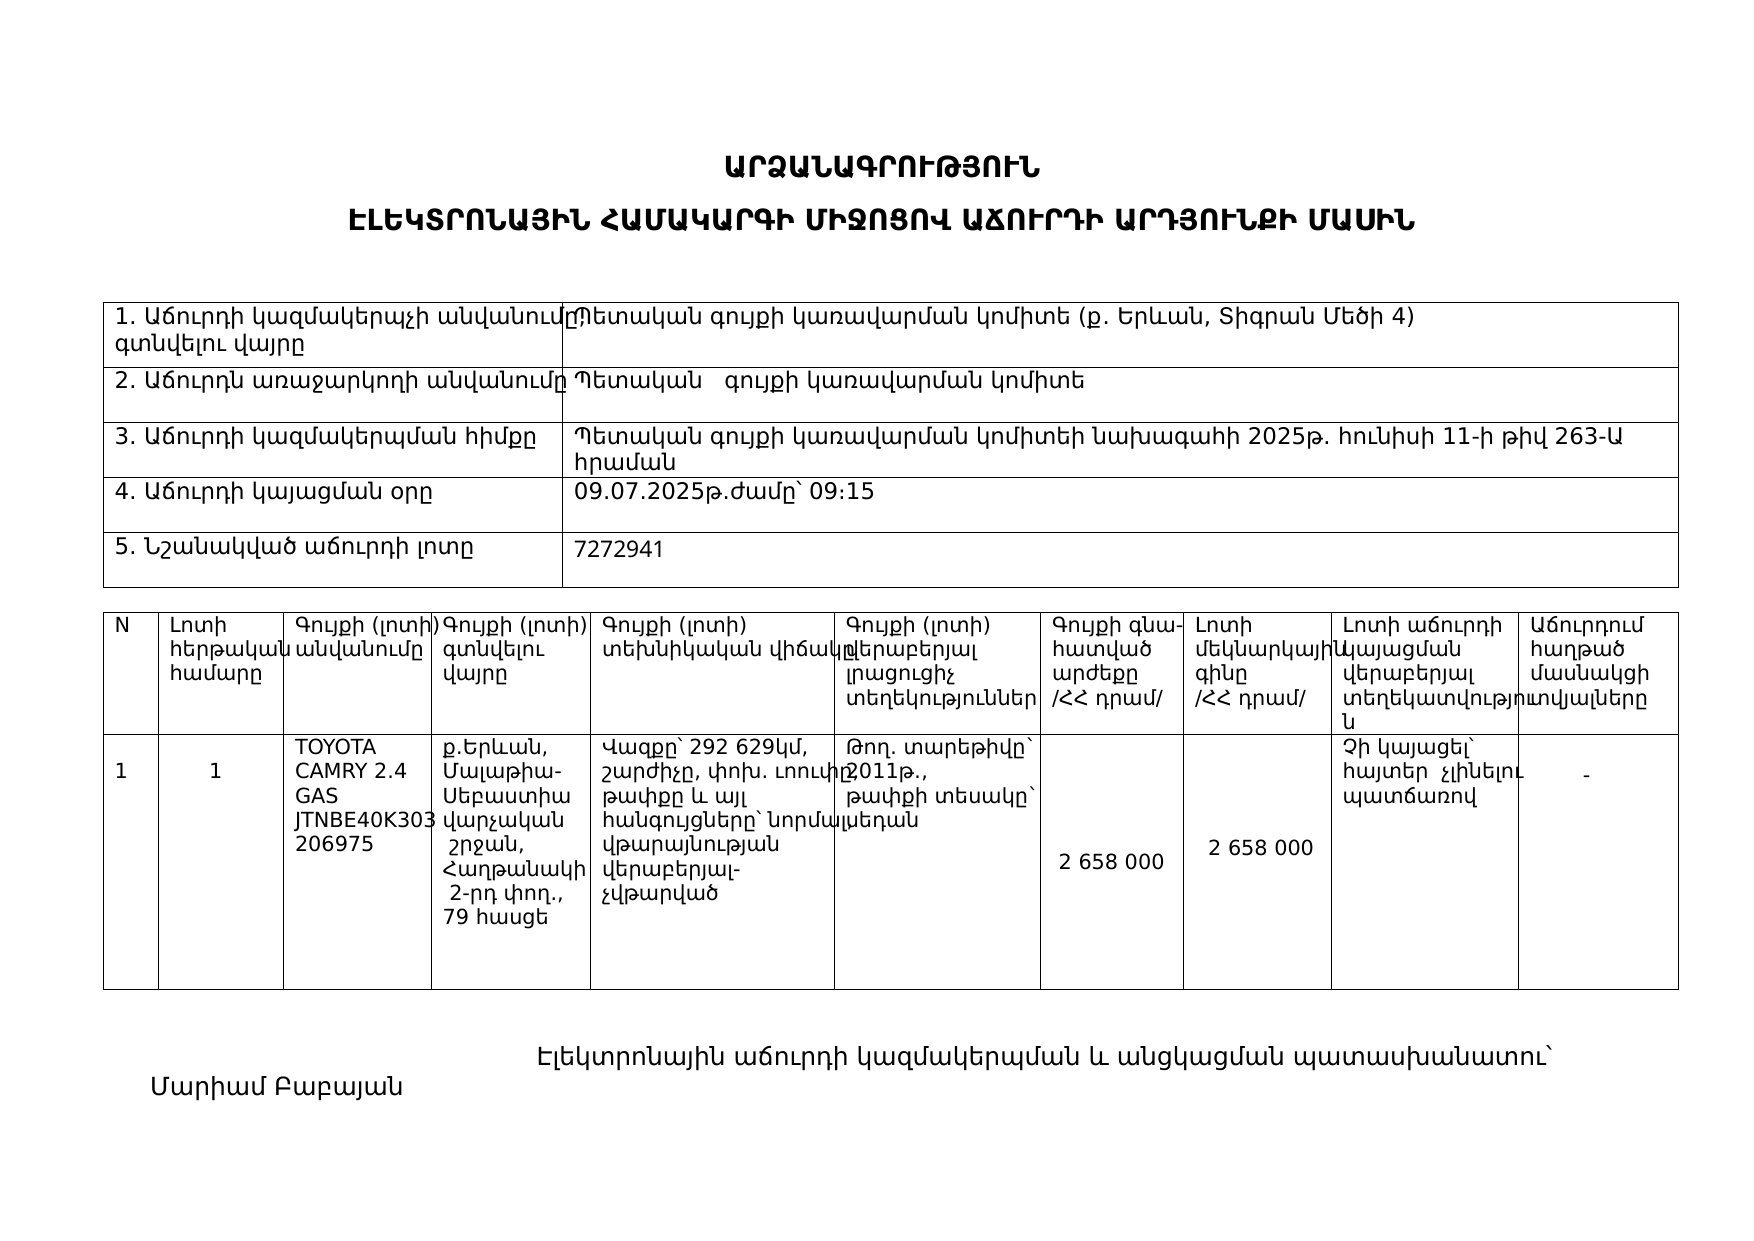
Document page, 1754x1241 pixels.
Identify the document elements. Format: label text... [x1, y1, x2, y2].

table_cell 2 658 000 [1184, 735, 1331, 989]
table_header N [104, 613, 158, 734]
text Էլեկտրոնային աճուրդի կազմակերպման և անցկացման պատասխանատու՝ Մարիամ Բաբայան [150, 1042, 1641, 1101]
table_cell Պետական գույքի կառավարման կոմիտեի նախագահի 2025թ․ հունիսի 11-ի թիվ 263-Ա հրաման [563, 423, 1678, 477]
table_cell 4․ Աճուրդի կայացման օրը [104, 478, 562, 532]
table_cell 1 [159, 735, 283, 989]
table_header Լոտի աճուրդի կայացման վերաբերյալ տեղեկատվություն [1332, 613, 1518, 734]
table_cell Թող․ տարեթիվը` 2011թ․, թափքի տեսակը` սեդան [835, 735, 1040, 989]
table_header 1․ Աճուրդի կազմակերպչի անվանումը, գտնվելու վայրը [104, 303, 562, 367]
table_header Գույքի (լոտի) վերաբերյալ լրացուցիչ տեղեկություններ [835, 613, 1040, 734]
table_cell Չի կայացել՝ հայտեր չլինելու պատճառով [1332, 735, 1518, 989]
table_cell - [1519, 735, 1678, 989]
table_cell TOYOTA CAMRY 2.4 GAS JTNBE40K303 206975 [284, 735, 431, 989]
text ԱՐՁԱՆԱԳՐՈՒԹՅՈՒՆ [122, 150, 1641, 184]
table_header Լոտի մեկնարկային գինը /ՀՀ դրամ/ [1184, 613, 1331, 734]
table_header Պետական գույքի կառավարման կոմիտե (ք․ Երևան, Տիգրան Մեծի 4) [563, 303, 1678, 367]
table_header Լոտի հերթական համարը [159, 613, 283, 734]
table_cell 2 658 000 [1041, 735, 1183, 989]
table_cell 7272941 [563, 533, 1678, 587]
table_cell 1 [104, 735, 158, 989]
table_header Գույքի գնա- հատված արժեքը /ՀՀ դրամ/ [1041, 613, 1183, 734]
table_header Գույքի (լոտի) գտնվելու վայրը [432, 613, 590, 734]
table_cell Վազքը՝ 292 629կմ, շարժիչը, փոխ. ւոուփը, թափքը և այլ հանգույցները՝ նորմալ, վթարայնության վերաբերյալ- չվթարված [591, 735, 834, 989]
table_cell 2․ Աճուրդն առաջարկողի անվանումը [104, 368, 562, 422]
table_cell 09.07.2025թ․ժամը՝ 09։15 [563, 478, 1678, 532]
text ԷԼԵԿՏՐՈՆԱՅԻՆ ՀԱՄԱԿԱՐԳԻ ՄԻՋՈՑՈՎ ԱՃՈՒՐԴԻ ԱՐԴՅՈՒՆՔԻ ՄԱՍԻՆ [122, 203, 1641, 237]
table_header Գույքի (լոտի) անվանումը [284, 613, 431, 734]
table_cell 3․ Աճուրդի կազմակերպման հիմքը [104, 423, 562, 477]
table_header Գույքի (լոտի) տեխնիկական վիճակը [591, 613, 834, 734]
table_header Աճուրդում հաղթած մասնակցի տվյալները [1519, 613, 1678, 734]
table_cell Պետական գույքի կառավարման կոմիտե [563, 368, 1678, 422]
table_cell ք․Երևան, Մալաթիա- Սեբաստիա վարչական շրջան, Հաղթանակի 2-րդ փող․, 79 հասցե [432, 735, 590, 989]
table_cell 5․ Նշանակված աճուրդի լոտը [104, 533, 562, 587]
